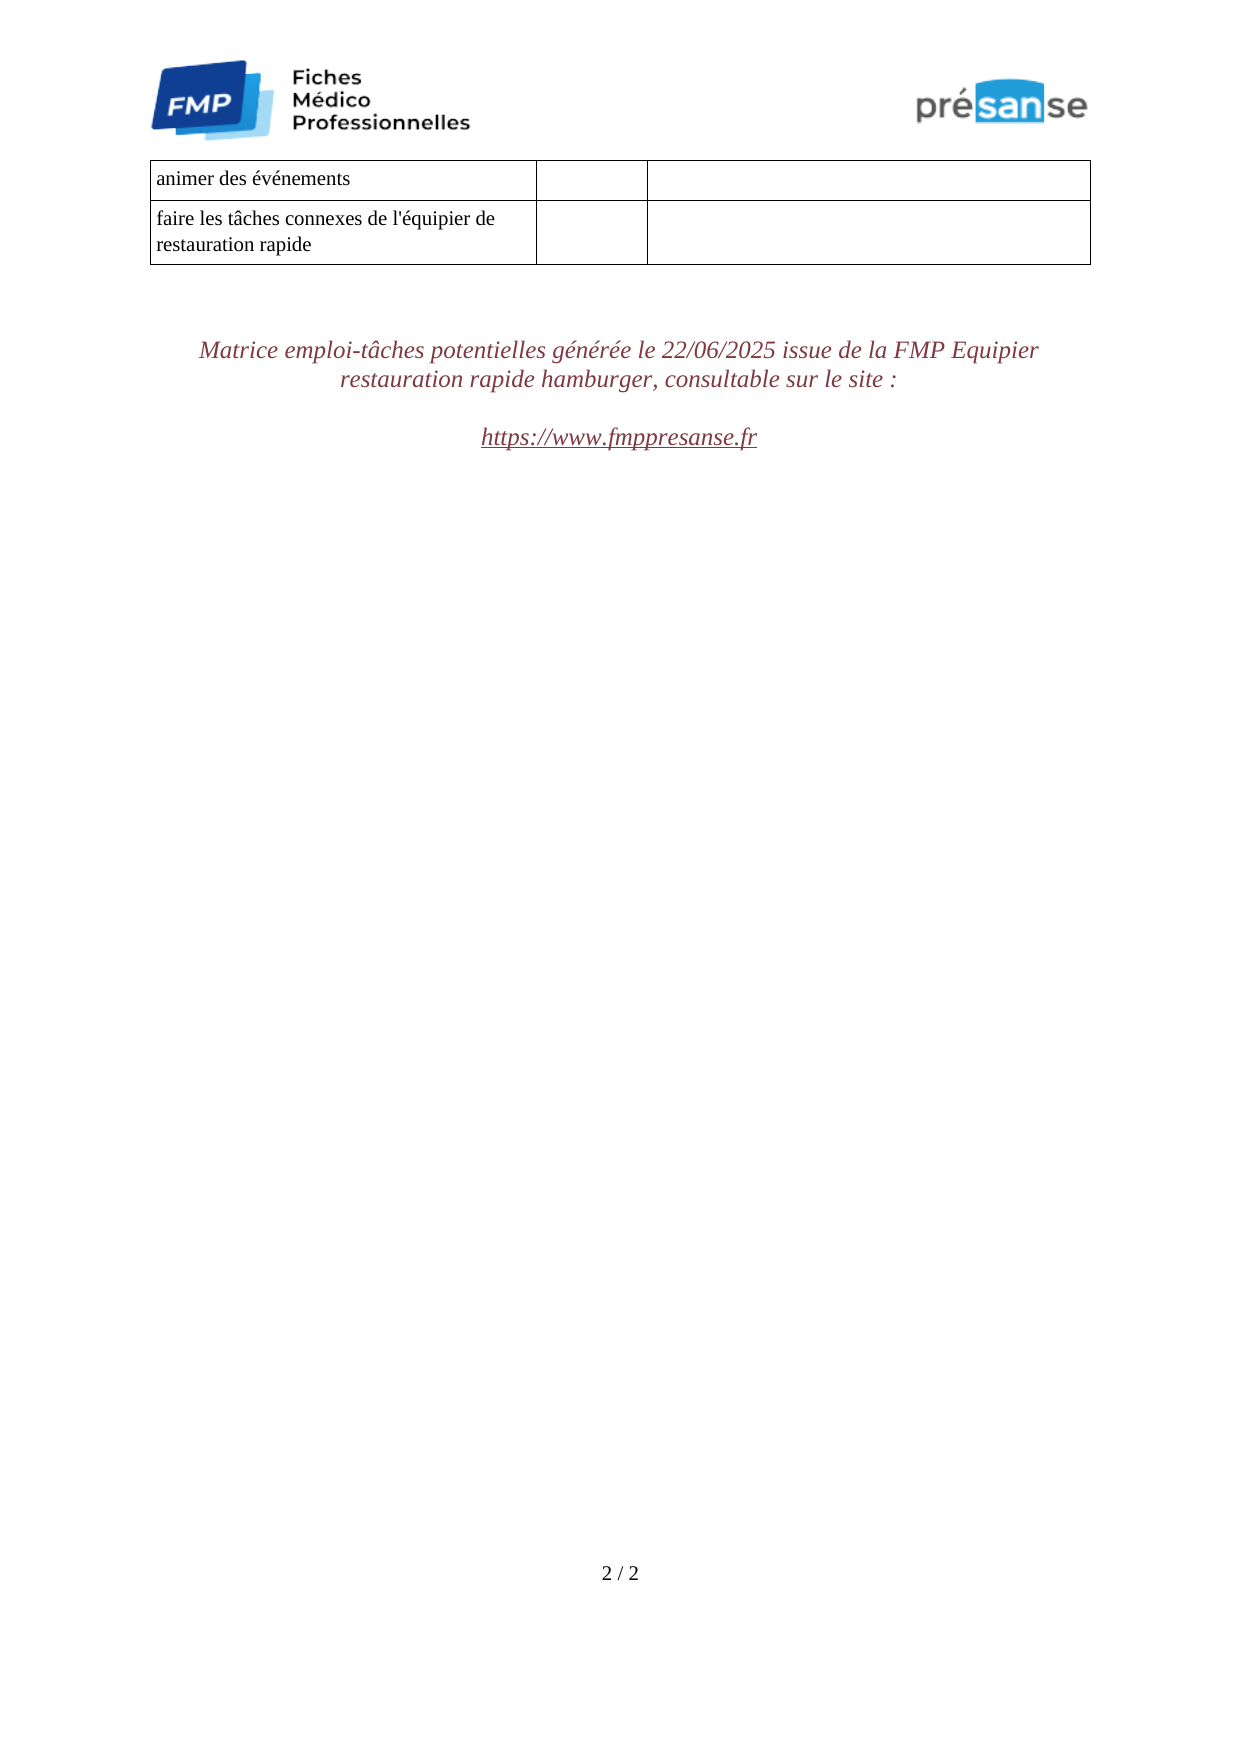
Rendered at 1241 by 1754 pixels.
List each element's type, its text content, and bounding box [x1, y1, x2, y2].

table_cell [537, 161, 647, 200]
table_cell [648, 161, 1090, 200]
text Matrice emploi-tâches potentielles générée le 22/06/2025 issue de la FMP Equipier restauration rapide hamburger, consultable sur le site : https://www.fmppresanse.fr [150, 336, 1090, 451]
table_cell [648, 201, 1090, 264]
table_cell animer des événements [151, 161, 536, 200]
picture [916, 78, 1090, 124]
picture [150, 59, 471, 142]
table_cell [537, 201, 647, 264]
table_cell faire les tâches connexes de l'équipier de restauration rapide [151, 201, 536, 264]
